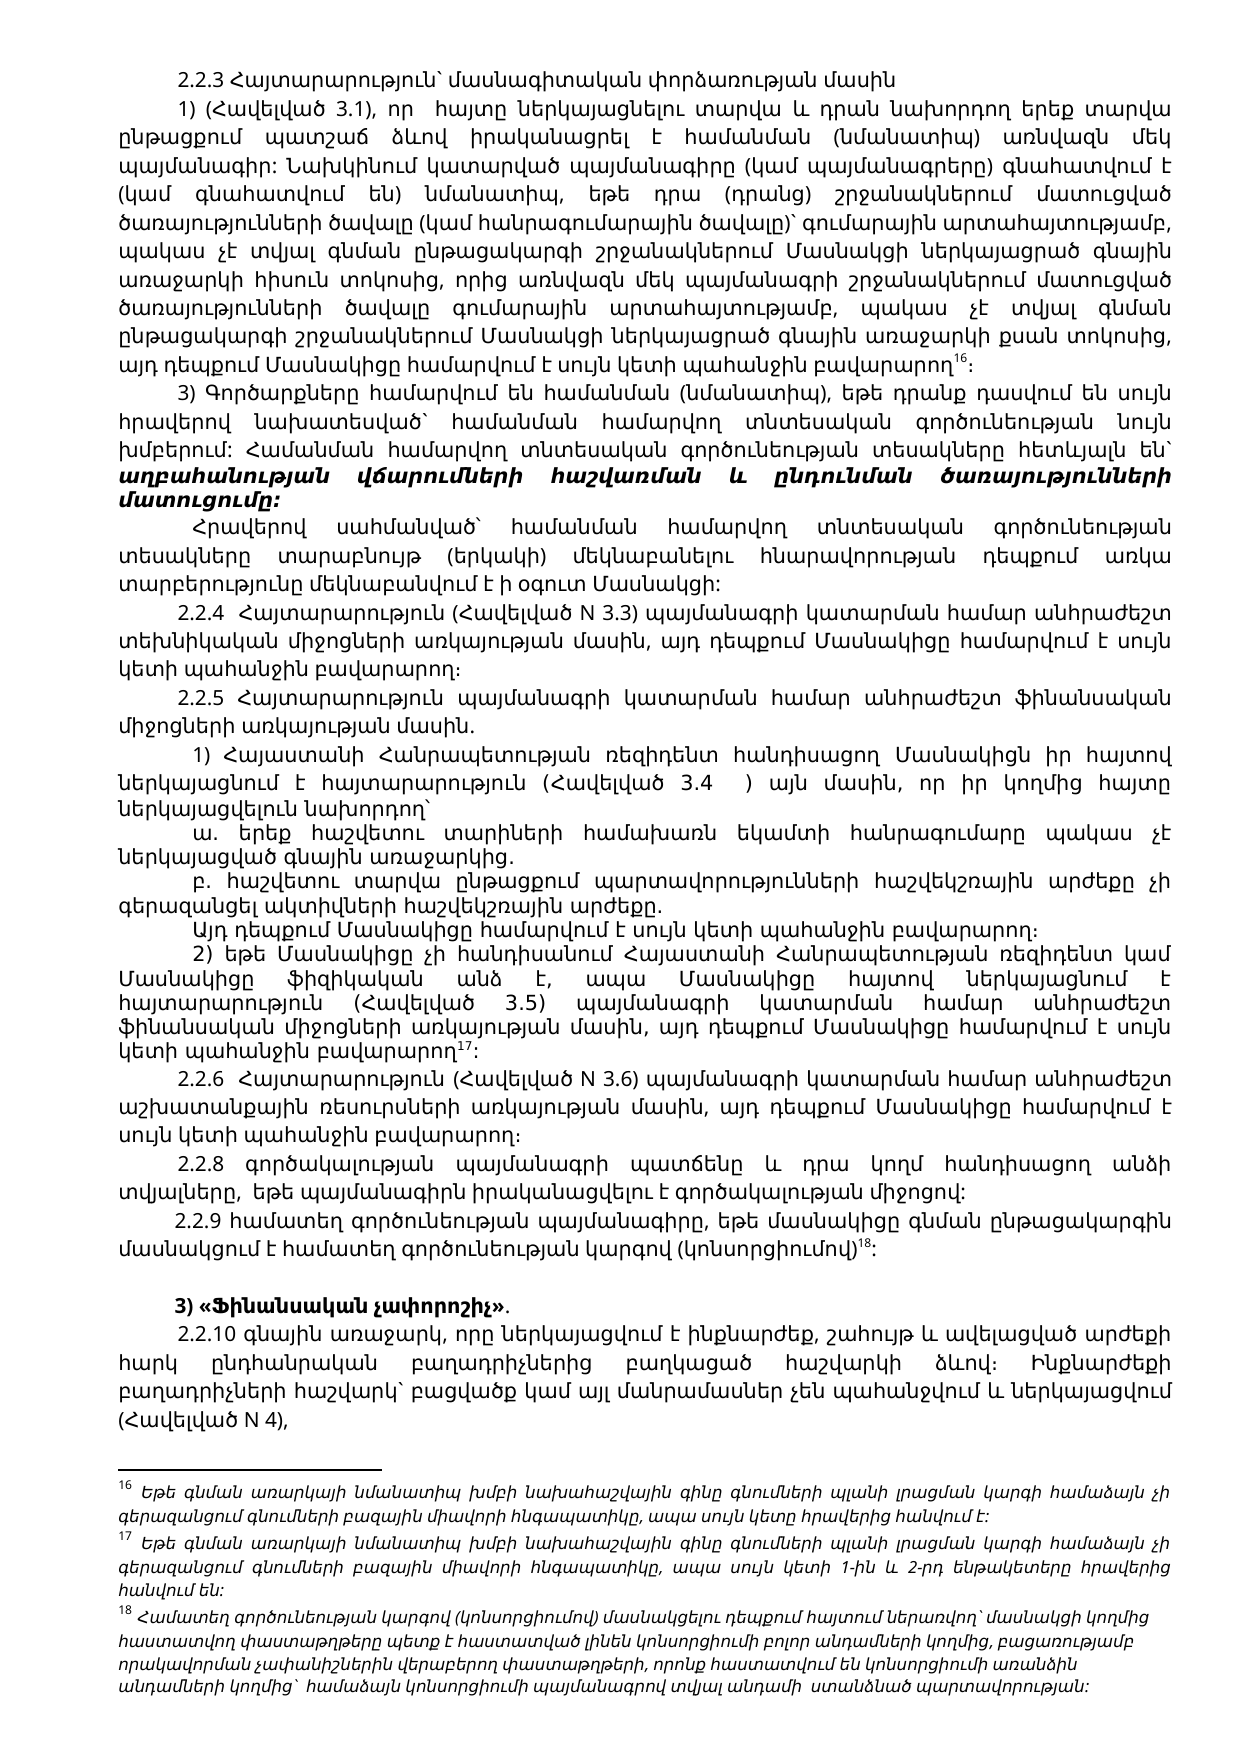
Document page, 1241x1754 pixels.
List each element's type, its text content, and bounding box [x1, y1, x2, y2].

text 3) Գործարքները համարվում են համանման (նմանատիպ), եթե դրանք դասվում են սույն հրավերով նախատեսված` համանման համարվող տնտեսական գործունեության նույն խմբերում: Համանման համարվող տնտեսական գործունեության տեսակները հետևյալն են` աղբահանության վճարումների հաշվառման և ընդունման ծառայությունների մատուցումը։ [118, 378, 1172, 512]
text 2.2.5 Հայտարարություն պայմանագրի կատարման համար անհրաժեշտ ֆինանսական միջոցների առկայության մասին. [118, 683, 1172, 740]
text Այդ դեպքում Մասնակիցը համարվում է սույն կետի պահանջին բավարարող։ [118, 918, 1172, 942]
text 2.2.4 Հայտարարություն (Հավելված N 3.3) պայմանագրի կատարման համար անհրաժեշտ տեխնիկական միջոցների առկայության մասին, այդ դեպքում Մասնակիցը համարվում է սույն կետի պահանջին բավարարող։ [118, 598, 1172, 683]
text բ. հաշվետու տարվա ընթացքում պարտավորությունների հաշվեկշռային արժեքը չի գերազանցել ակտիվների հաշվեկշռային արժեքը. [118, 869, 1172, 918]
text 2.2.9 համատեղ գործունեության պայմանագիրը, եթե մասնակիցը գնման ընթացակարգին մասնակցում է համատեղ գործունեության կարգով (կոնսորցիումով): [118, 1206, 1172, 1263]
text 2) եթե Մասնակիցը չի հանդիսանում Հայաստանի Հանրապետության ռեզիդենտ կամ Մասնակիցը ֆիզիկական անձ է, ապա Մասնակիցը հայտով ներկայացնում է հայտարարություն (Հավելված 3.5) պայմանագրի կատարման համար անհրաժեշտ ֆինանսական միջոցների առկայության մասին, այդ դեպքում Մասնակիցը համարվում է սույն կետի պահանջին բավարարող: [118, 942, 1172, 1064]
text 3) «Ֆինանսական չափորոշիչ». [118, 1291, 1172, 1319]
text 2.2.3 Հայտարարություն` մասնագիտական փորձառության մասին [118, 66, 1172, 94]
text 1) Հայաստանի Հանրապետության ռեզիդենտ հանդիսացող Մասնակիցն իր հայտով ներկայացնում է հայտարարություն (Հավելված 3.4 ) այն մասին, որ իր կողմից հայտը ներկայացվելուն նախորդող՝ [118, 740, 1172, 821]
text 2.2.8 գործակալության պայմանագրի պատճենը և դրա կողմ հանդիսացող անձի տվյալները, եթե պայմանագիրն իրականացվելու է գործակալության միջոցով: [118, 1149, 1172, 1206]
text ա. երեք հաշվետու տարիների համախառն եկամտի հանրագումարը պակաս չէ ներկայացված գնային առաջարկից. [118, 821, 1172, 869]
text 2.2.10 գնային առաջարկ, որը ներկայացվում է ինքնարժեք, շահույթ և ավելացված արժեքի հարկ ընդհանրական բաղադրիչներից բաղկացած հաշվարկի ձևով։ Ինքնարժեքի բաղադրիչների հաշվարկ` բացվածք կամ այլ մանրամասներ չեն պահանջվում և ներկայացվում (Հավելված N 4), [118, 1319, 1172, 1433]
text 2.2.6 Հայտարարություն (Հավելված N 3.6) պայմանագրի կատարման համար անհրաժեշտ աշխատանքային ռեսուրսների առկայության մասին, այդ դեպքում Մասնակիցը համարվում է սույն կետի պահանջին բավարարող։ [118, 1064, 1172, 1149]
text Հրավերով սահմանված՝ համանման համարվող տնտեսական գործունեության տեսակները տարաբնույթ (երկակի) մեկնաբանելու հնարավորության դեպքում առկա տարբերությունը մեկնաբանվում է ի օգուտ Մասնակցի: [118, 512, 1172, 598]
text 1) (Հավելված 3.1), որ հայտը ներկայացնելու տարվա և դրան նախորդող երեք տարվա ընթացքում պատշաճ ձևով իրականացրել է համանման (նմանատիպ) առնվազն մեկ պայմանագիր: Նախկինում կատարված պայմանագիրը (կամ պայմանագրերը) գնահատվում է (կամ գնահատվում են) նմանատիպ, եթե դրա (դրանց) շրջանակներում մատուցված ծառայությունների ծավալը (կամ հանրագումարային ծավալը)` գումարային արտահայտությամբ, պակաս չէ տվյալ գնման ընթացակարգի շրջանակներում Մասնակցի ներկայացրած գնային առաջարկի հիսուն տոկոսից, որից առնվազն մեկ պայմանագրի շրջանակներում մատուցված ծառայությունների ծավալը գումարային արտահայտությամբ, պակաս չէ տվյալ գնման ընթացակարգի շրջանակներում Մասնակցի ներկայացրած գնային առաջարկի քսան տոկոսից, այդ դեպքում Մասնակիցը համարվում է սույն կետի պահանջին բավարարող։ [118, 94, 1172, 378]
